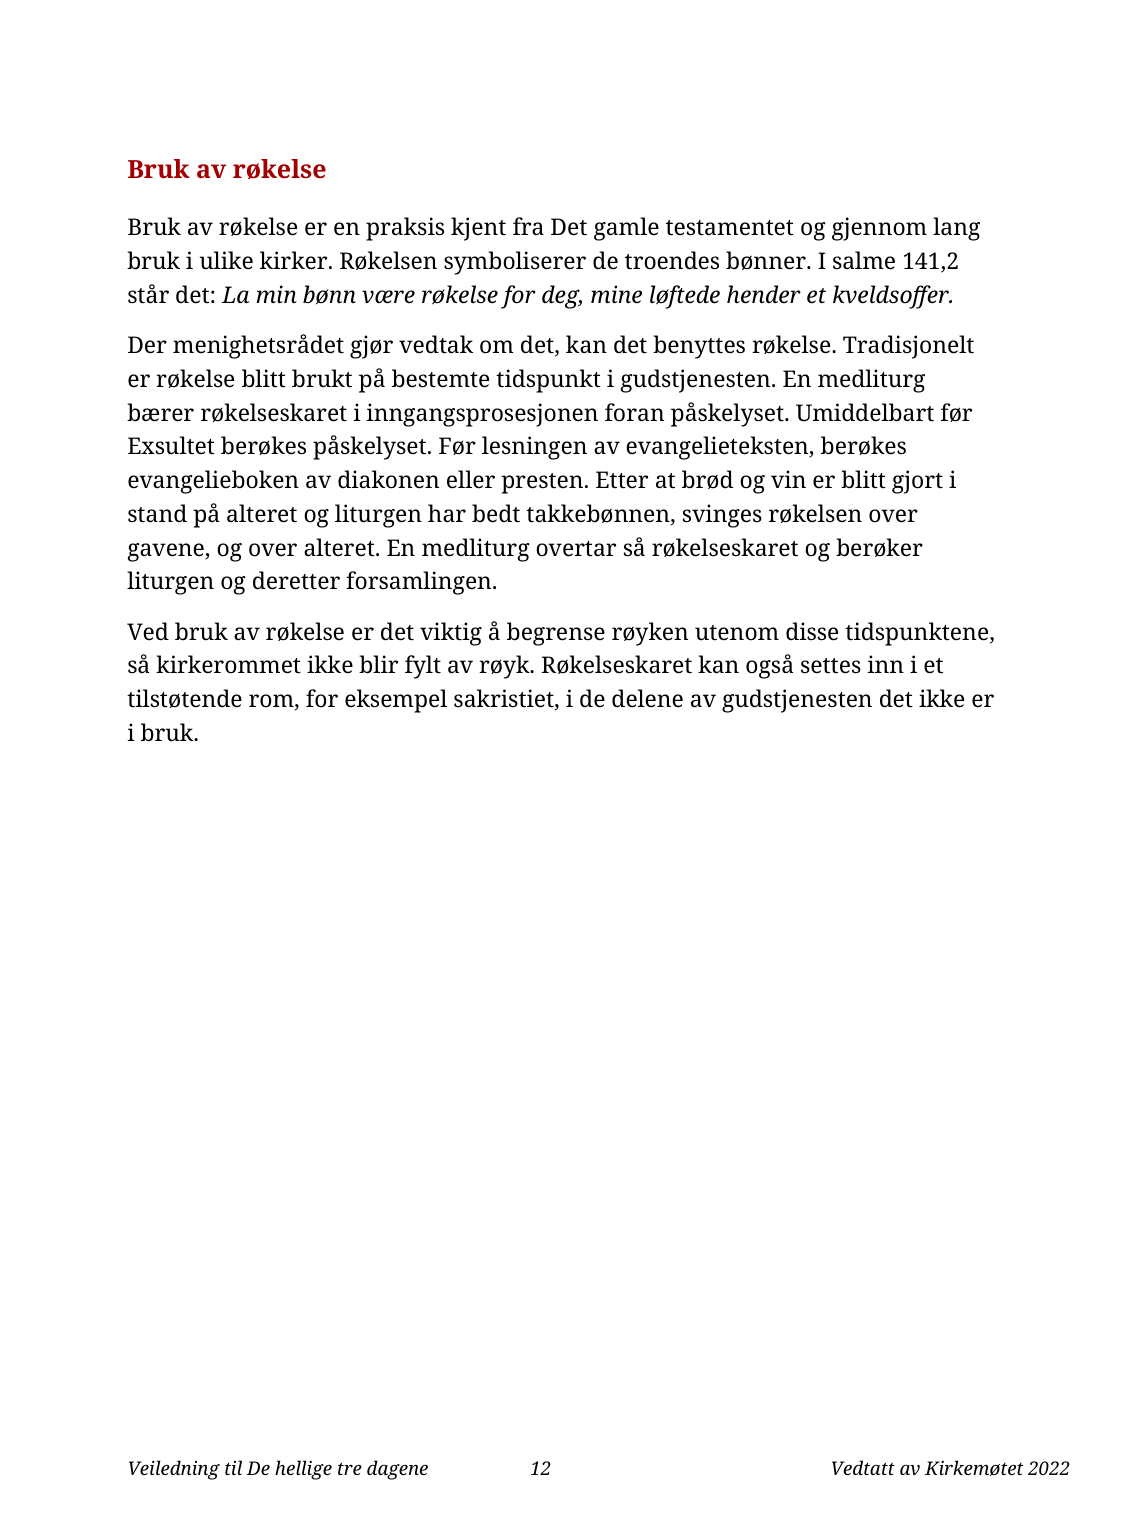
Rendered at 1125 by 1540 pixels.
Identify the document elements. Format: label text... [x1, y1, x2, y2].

text Bruk av røkelse er en praksis kjent fra Det gamle testamentet og gjennom lang bruk i ulike kirker. Røkelsen symboliserer de troendes bønner. I salme 141,2 står det: La min bønn være røkelse for deg, mine løftede hender et kveldsoffer. [127, 211, 998, 310]
text Ved bruk av røkelse er det viktig å begrense røyken utenom disse tidspunktene, så kirkerommet ikke blir fylt av røyk. Røkelseskaret kan også settes inn i et tilstøtende rom, for eksempel sakristiet, i de delene av gudstjenesten det ikke er i bruk. [127, 616, 998, 748]
text Der menighetsrådet gjør vedtak om det, kan det benyttes røkelse. Tradisjonelt er røkelse blitt brukt på bestemte tidspunkt i gudstjenesten. En medliturg bærer røkelseskaret i inngangsprosesjonen foran påskelyset. Umiddelbart før Exsultet berøkes påskelyset. Før lesningen av evangelieteksten, berøkes evangelieboken av diakonen eller presten. Etter at brød og vin er blitt gjort i stand på alteret og liturgen har bedt takkebønnen, svinges røkelsen over gavene, og over alteret. En medliturg overtar så røkelseskaret og berøker liturgen og deretter forsamlingen. [127, 329, 998, 597]
subtitle Bruk av røkelse [127, 152, 998, 186]
